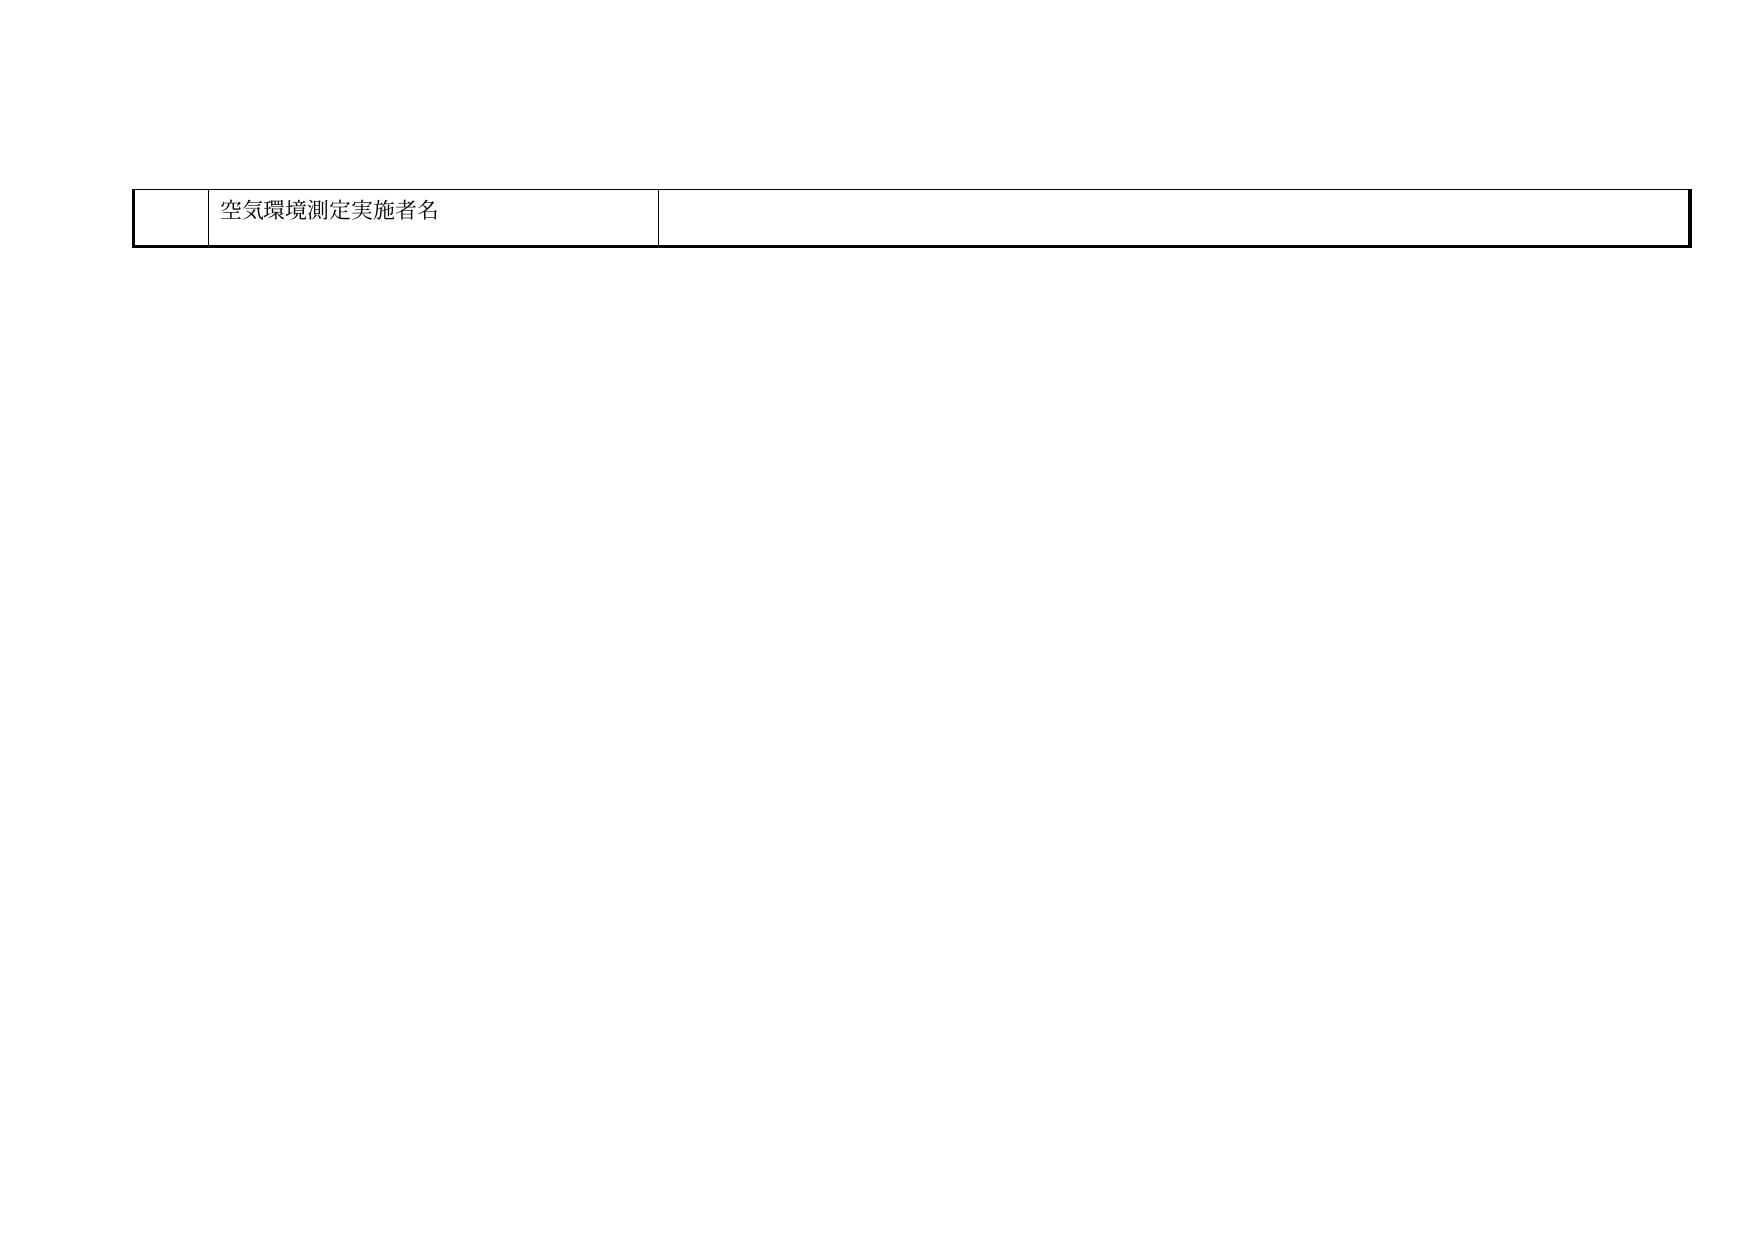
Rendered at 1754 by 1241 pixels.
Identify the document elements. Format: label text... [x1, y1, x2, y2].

table_cell [135, 190, 208, 244]
table_cell [659, 190, 1688, 244]
table_cell 空気環境測定実施者名 [209, 190, 658, 244]
